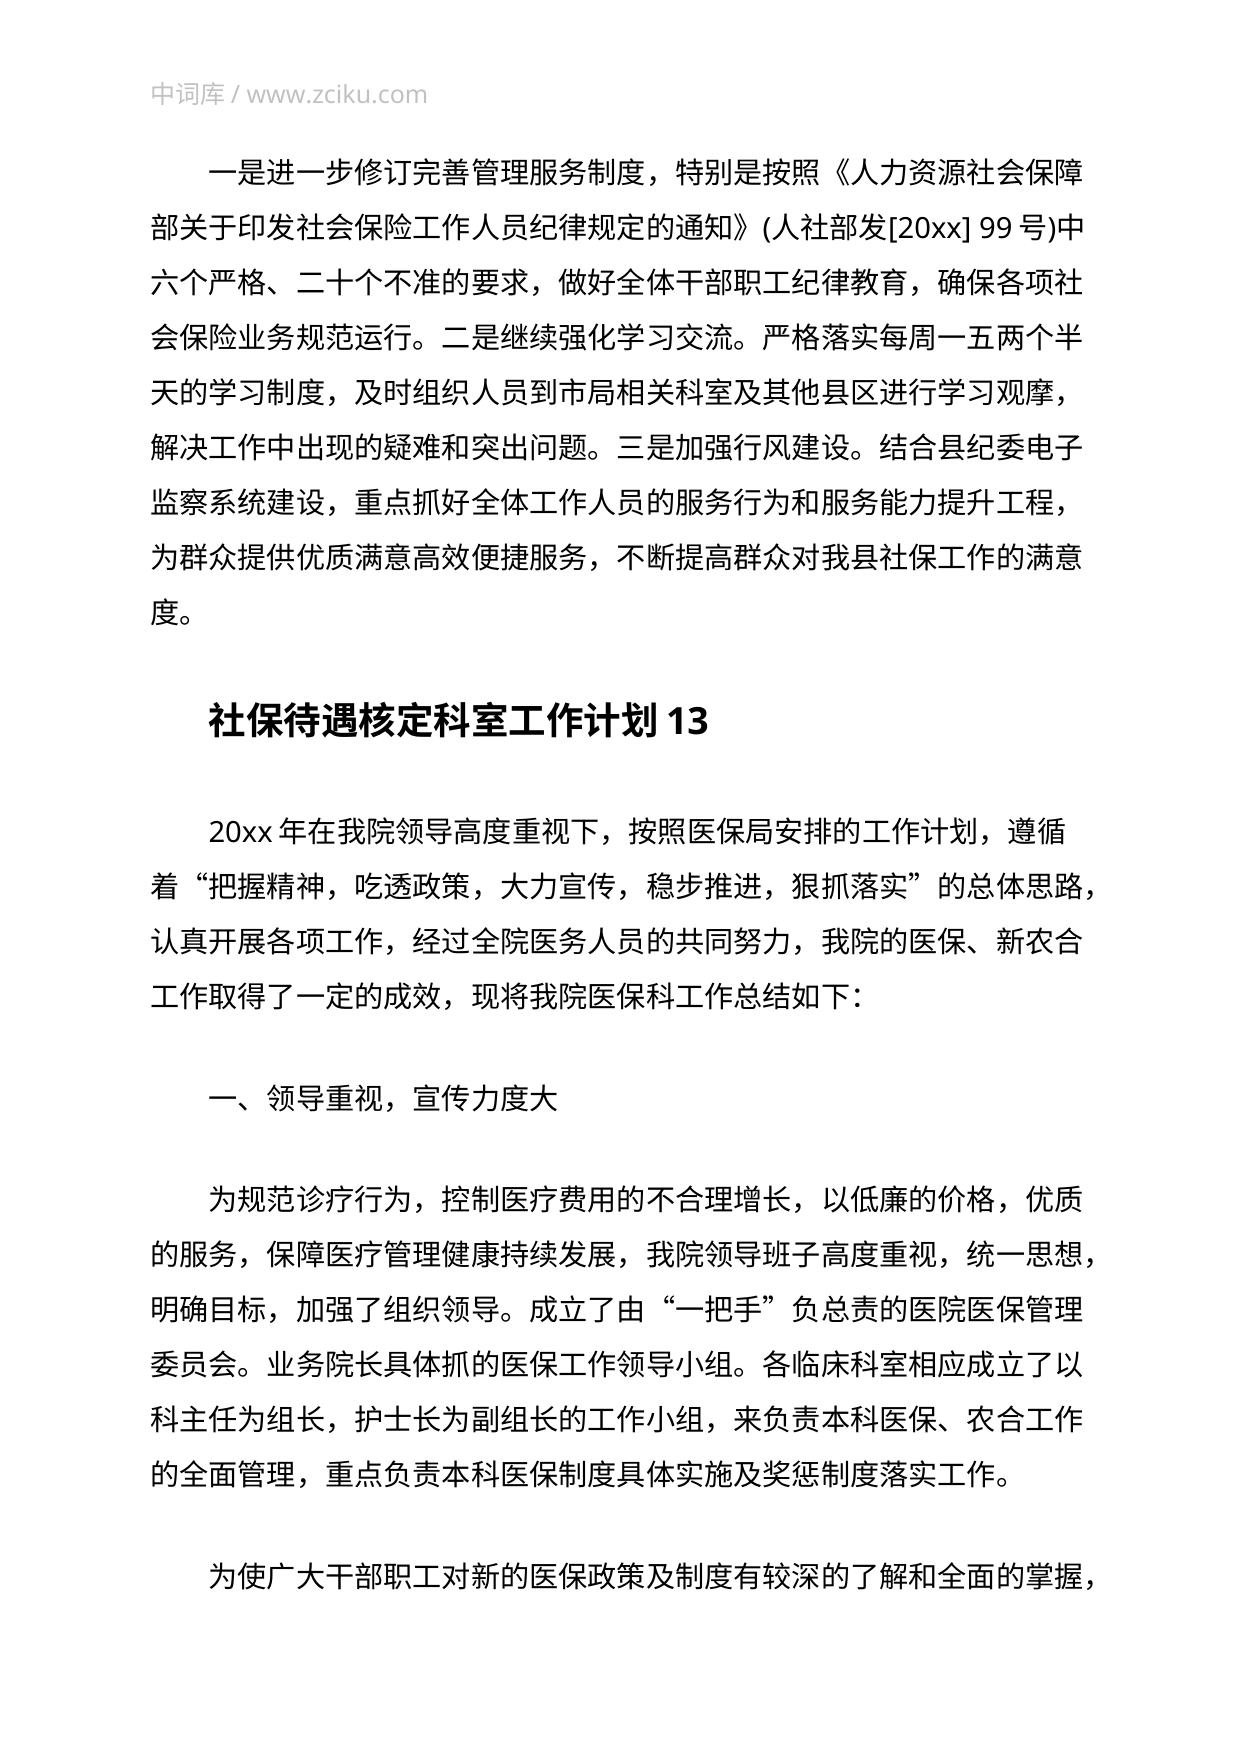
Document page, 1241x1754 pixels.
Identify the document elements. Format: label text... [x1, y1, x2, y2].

text 一是进一步修订完善管理服务制度，特别是按照《人力资源社会保障部关于印发社会保险工作人员纪律规定的通知》(人社部发[20xx] 99号)中六个严格、二十个不准的要求，做好全体干部职工纪律教育，确保各项社会保险业务规范运行。二是继续强化学习交流。严格落实每周一五两个半天的学习制度，及时组织人员到市局相关科室及其他县区进行学习观摩，解决工作中出现的疑难和突出问题。三是加强行风建设。结合县纪委电子监察系统建设，重点抓好全体工作人员的服务行为和服务能力提升工程，为群众提供优质满意高效便捷服务，不断提高群众对我县社保工作的满意度。 [150, 150, 1090, 632]
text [150, 1553, 1090, 1596]
text 一、领导重视，宣传力度大 [150, 1075, 1090, 1117]
text 社保待遇核定科室工作计划13 [150, 691, 1090, 746]
text 20xx年在我院领导高度重视下，按照医保局安排的工作计划，遵循着“把握精神，吃透政策，大力宣传，稳步推进，狠抓落实”的总体思路，认真开展各项工作，经过全院医务人员的共同努力，我院的医保、新农合工作取得了一定的成效，现将我院医保科工作总结如下： [150, 809, 1090, 1016]
text 为规范诊疗行为，控制医疗费用的不合理增长，以低廉的价格，优质的服务，保障医疗管理健康持续发展，我院领导班子高度重视，统一思想，明确目标，加强了组织领导。成立了由“一把手”负总责的医院医保管理委员会。业务院长具体抓的医保工作领导小组。各临床科室相应成立了以科主任为组长，护士长为副组长的工作小组，来负责本科医保、农合工作的全面管理，重点负责本科医保制度具体实施及奖惩制度落实工作。 [150, 1177, 1090, 1494]
